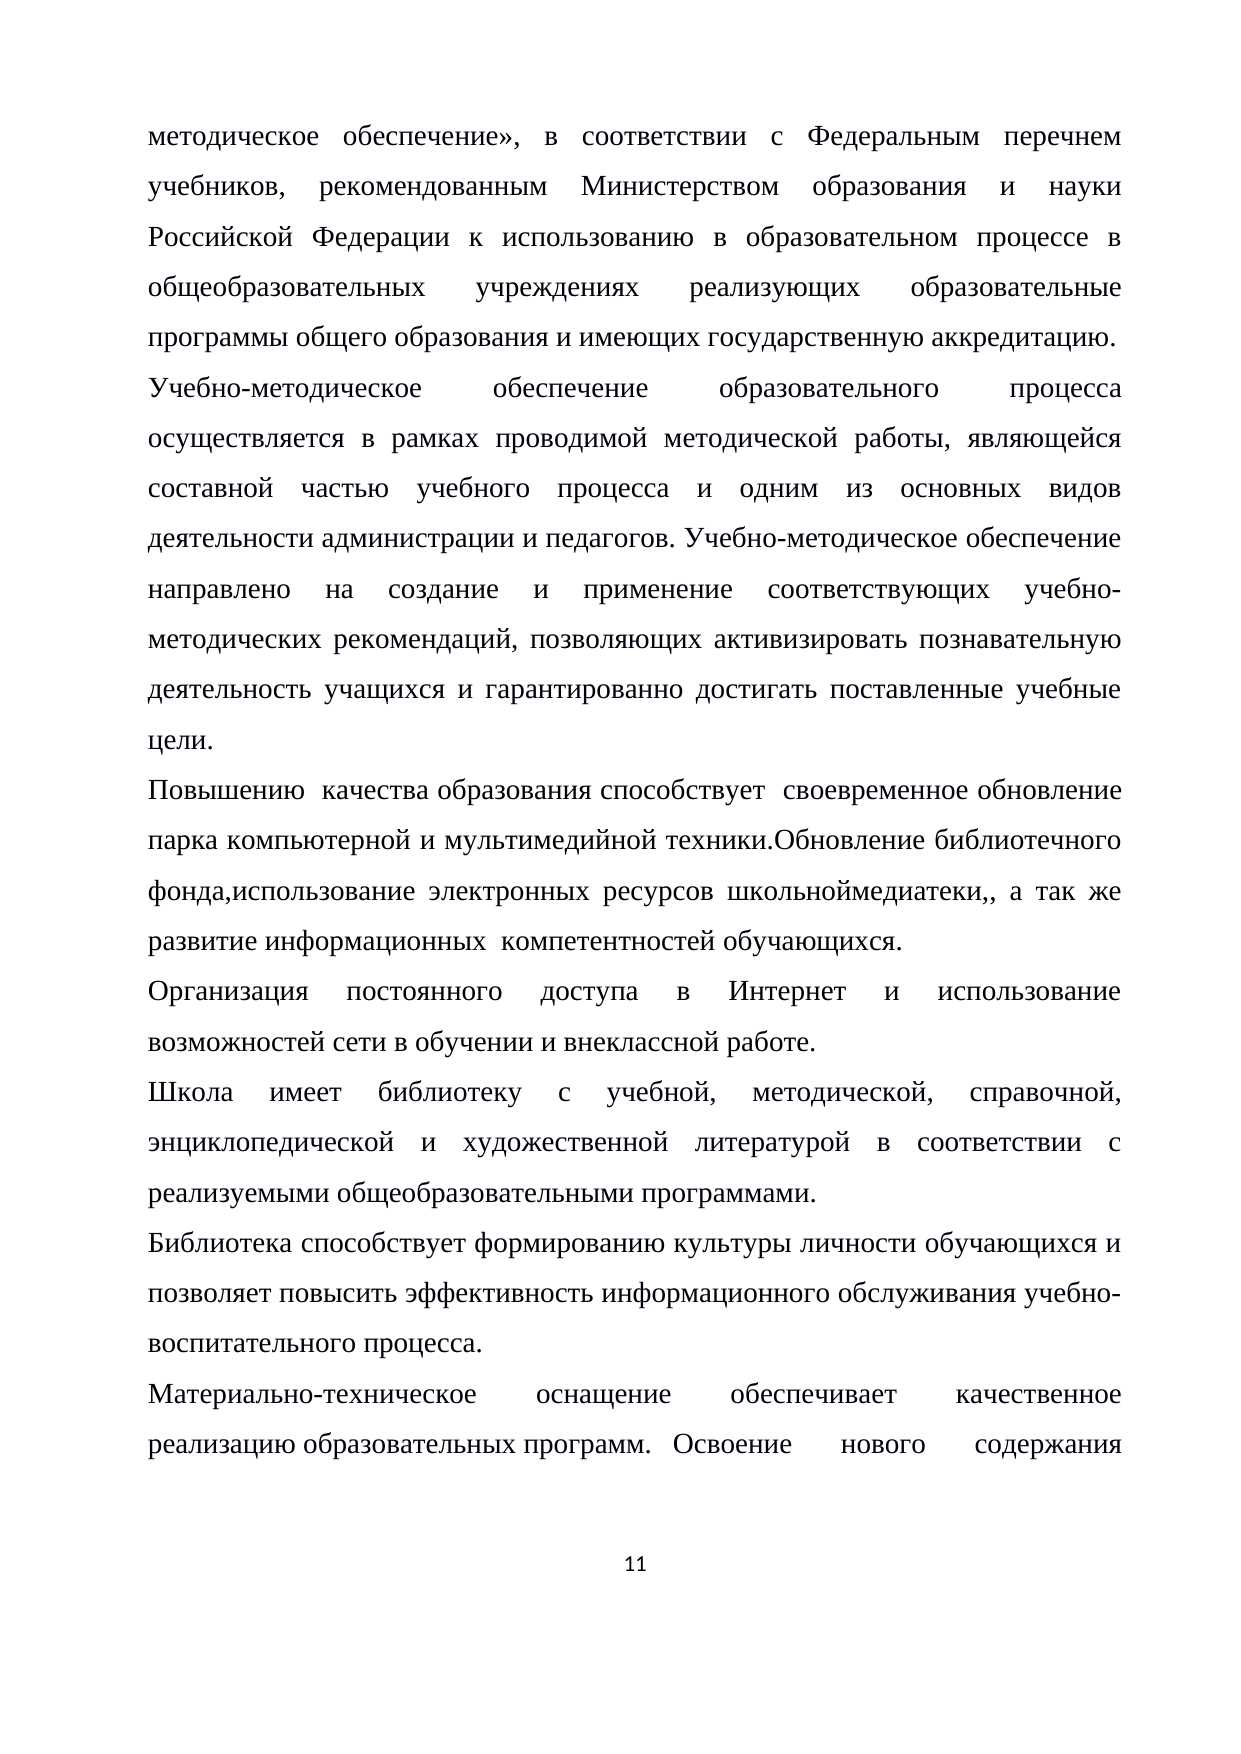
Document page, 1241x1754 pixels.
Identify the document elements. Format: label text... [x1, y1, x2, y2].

text Библиотека способствует формированию культуры личности обучающихся и позволяет повысить эффективность информационного обслуживания учебно-воспитательного процесса. [148, 1225, 1122, 1359]
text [148, 1376, 1122, 1460]
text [148, 118, 1122, 353]
text Учебно-методическое обеспечение образовательного процесса осуществляется в рамках проводимой методической работы, являющейся составной частью учебного процесса и одним из основных видов деятельности администрации и педагогов. Учебно-методическое обеспечение направлено на создание и применение соответствующих учебно-методических рекомендаций, позволяющих активизировать познавательную деятельность учащихся и гарантированно достигать поставленные учебные цели. [148, 370, 1122, 755]
text Повышению качества образования способствует своевременное обновление парка компьютерной и мультимедийной техники.Обновление библиотечного фонда,использование электронных ресурсов школьноймедиатеки,, а так же развитие информационных компетентностей обучающихся. [148, 772, 1122, 957]
text Организация постоянного доступа в Интернет и использование возможностей сети в обучении и внеклассной работе. [148, 973, 1122, 1057]
text Школа имеет библиотеку c учебной, методической, справочной, энциклопедической и художественной литературой в соответствии с реализуемыми общеобразовательными программами. [148, 1074, 1122, 1208]
